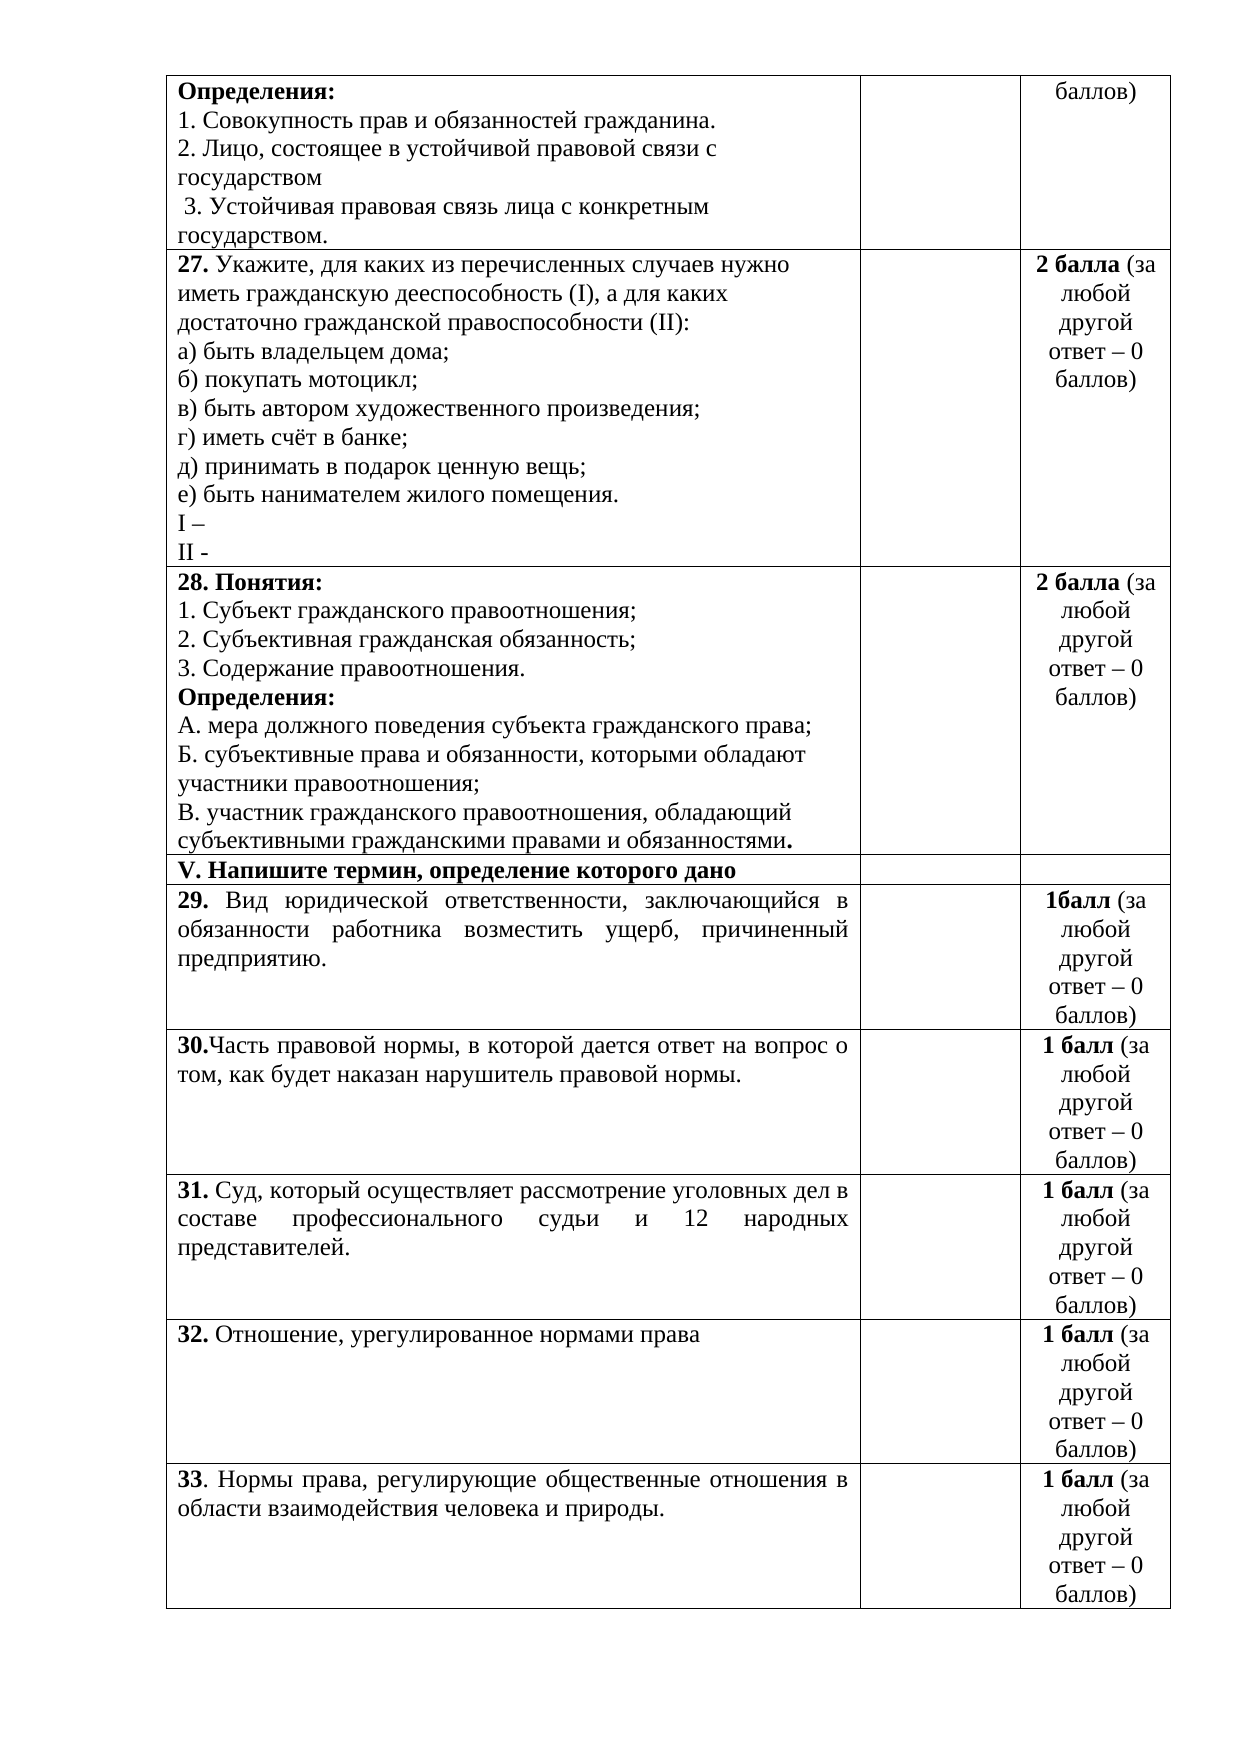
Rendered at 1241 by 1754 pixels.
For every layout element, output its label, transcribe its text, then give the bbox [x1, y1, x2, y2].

table_cell 1 балл (за любой другой ответ – 0 баллов) [1021, 1464, 1170, 1608]
table_cell 30.Часть правовой нормы, в которой дается ответ на вопрос о том, как будет наказан нарушитель правовой нормы. [167, 1030, 860, 1174]
table_cell 1балл (за любой другой ответ – 0 баллов) [1021, 885, 1170, 1029]
table_cell [861, 1030, 1020, 1174]
table_cell V. Напишите термин, определение которого дано [167, 855, 860, 884]
table_cell [861, 1320, 1020, 1463]
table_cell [1021, 76, 1170, 248]
table_cell 29. Вид юридической ответственности, заключающийся в обязанности работника возместить ущерб, причиненный предприятию. [167, 885, 860, 1029]
table_cell 31. Суд, который осуществляет рассмотрение уголовных дел в составе профессионального судьи и 12 народных представителей. [167, 1175, 860, 1318]
table_cell [861, 1175, 1020, 1318]
table_cell 1 балл (за любой другой ответ – 0 баллов) [1021, 1030, 1170, 1174]
table_cell 27. Укажите, для каких из перечисленных случаев нужно иметь гражданскую дееспособность (I), а для каких достаточно гражданской правоспособности (II): а) быть владельцем дома; б) покупать мотоцикл; в) быть автором художественного произведения; г) иметь счёт в банке; д) принимать в подарок ценную вещь; е) быть нанимателем жилого помещения. I – II - [167, 250, 860, 566]
table_cell 32. Отношение, урегулированное нормами права [167, 1320, 860, 1463]
table_cell 28. Понятия: 1. Субъект гражданского правоотношения; 2. Субъективная гражданская обязанность; 3. Содержание правоотношения. Определения: А. мера должного поведения субъекта гражданского права; Б. субъективные права и обязанности, которыми обладают участники правоотношения; В. участник гражданского правоотношения, обладающий субъективными гражданскими правами и обязанностями. [167, 567, 860, 854]
table_cell [861, 885, 1020, 1029]
table_cell 33. Нормы права, регулирующие общественные отношения в области взаимодействия человека и природы. [167, 1464, 860, 1608]
table_cell [1021, 855, 1170, 884]
table_cell [861, 567, 1020, 854]
table_cell 1 балл (за любой другой ответ – 0 баллов) [1021, 1175, 1170, 1318]
table_cell 2 балла (за любой другой ответ – 0 баллов) [1021, 250, 1170, 566]
table_cell [861, 76, 1020, 248]
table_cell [167, 76, 860, 248]
table_cell [861, 250, 1020, 566]
table_cell [861, 1464, 1020, 1608]
table_cell 2 балла (за любой другой ответ – 0 баллов) [1021, 567, 1170, 854]
table_cell 1 балл (за любой другой ответ – 0 баллов) [1021, 1320, 1170, 1463]
table_cell [861, 855, 1020, 884]
